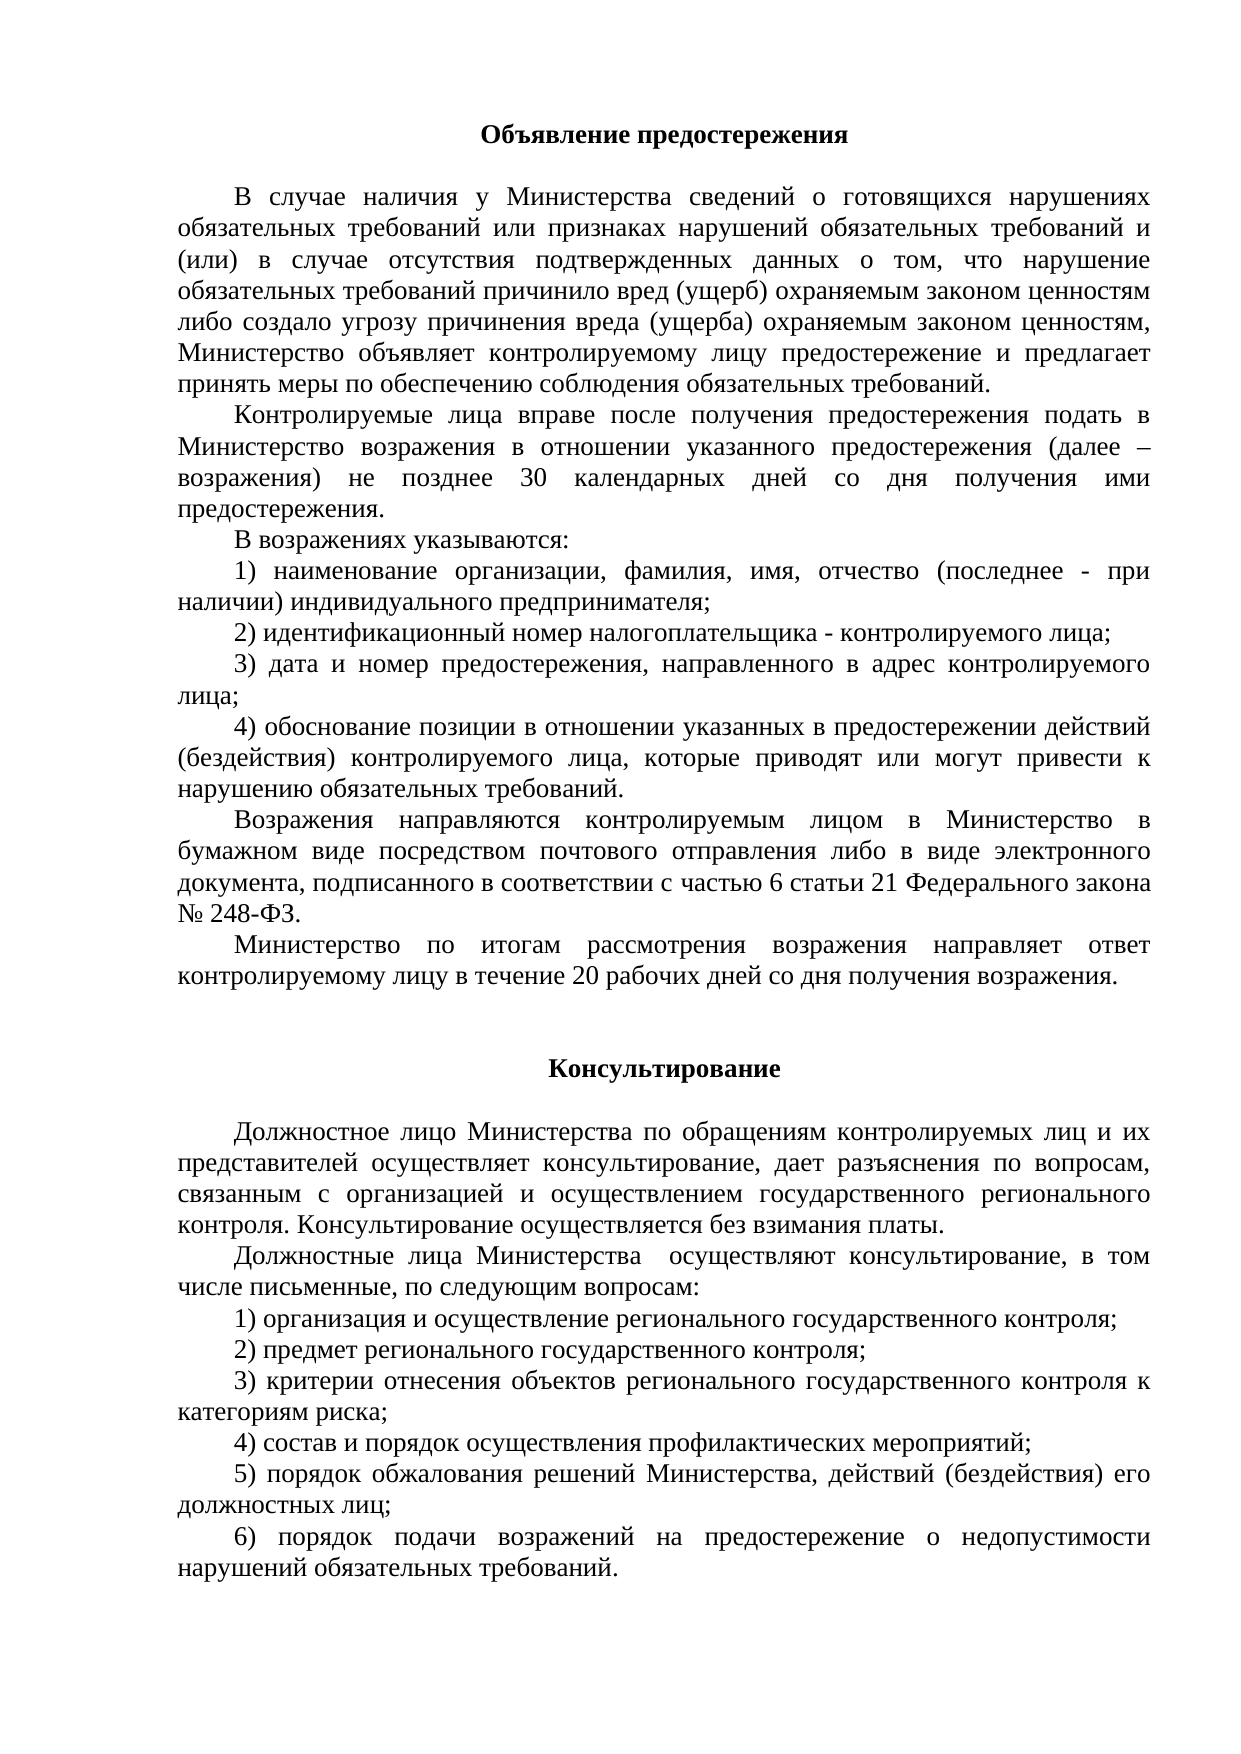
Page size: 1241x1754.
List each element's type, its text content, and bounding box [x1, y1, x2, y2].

text 2) предмет регионального государственного контроля; [177, 1333, 1152, 1364]
text 4) состав и порядок осуществления профилактических мероприятий; [177, 1426, 1152, 1457]
text 3) критерии отнесения объектов регионального государственного контроля к категориям риска; [177, 1364, 1152, 1426]
text Возражения направляются контролируемым лицом в Министерство в бумажном виде посредством почтового отправления либо в виде электронного документа, подписанного в соответствии с частью 6 статьи 21 Федерального закона № 248-ФЗ. [177, 803, 1152, 928]
text Должностные лица Министерства осуществляют консультирование, в том числе письменные, по следующим вопросам: [177, 1239, 1152, 1302]
text 5) порядок обжалования решений Министерства, действий (бездействия) его должностных лиц; [177, 1457, 1152, 1520]
title Консультирование [177, 1052, 1152, 1084]
text 4) обоснование позиции в отношении указанных в предостережении действий (бездействия) контролируемого лица, которые приводят или могут привести к нарушению обязательных требований. [177, 710, 1152, 803]
text 6) порядок подачи возражений на предостережение о недопустимости нарушений обязательных требований. [177, 1520, 1152, 1582]
text Министерство по итогам рассмотрения возражения направляет ответ контролируемому лицу в течение 20 рабочих дней со дня получения возражения. [177, 928, 1152, 990]
text В возражениях указываются: [177, 523, 1152, 554]
text Контролируемые лица вправе после получения предостережения подать в Министерство возражения в отношении указанного предостережения (далее – возражения) не позднее 30 календарных дней со дня получения ими предостережения. [177, 398, 1152, 523]
text 1) организация и осуществление регионального государственного контроля; [177, 1302, 1152, 1333]
text В случае наличия у Министерства сведений о готовящихся нарушениях обязательных требований или признаках нарушений обязательных требований и (или) в случае отсутствия подтвержденных данных о том, что нарушение обязательных требований причинило вред (ущерб) охраняемым законом ценностям либо создало угрозу причинения вреда (ущерба) охраняемым законом ценностям, Министерство объявляет контролируемому лицу предостережение и предлагает принять меры по обеспечению соблюдения обязательных требований. [177, 180, 1152, 398]
text 2) идентификационный номер налогоплательщика - контролируемого лица; [177, 616, 1152, 648]
title Объявление предостережения [177, 118, 1152, 149]
text 3) дата и номер предостережения, направленного в адрес контролируемого лица; [177, 648, 1152, 710]
text 1) наименование организации, фамилия, имя, отчество (последнее - при наличии) индивидуального предпринимателя; [177, 554, 1152, 616]
text Должностное лицо Министерства по обращениям контролируемых лиц и их представителей осуществляет консультирование, дает разъяснения по вопросам, связанным с организацией и осуществлением государственного регионального контроля. Консультирование осуществляется без взимания платы. [177, 1115, 1152, 1239]
